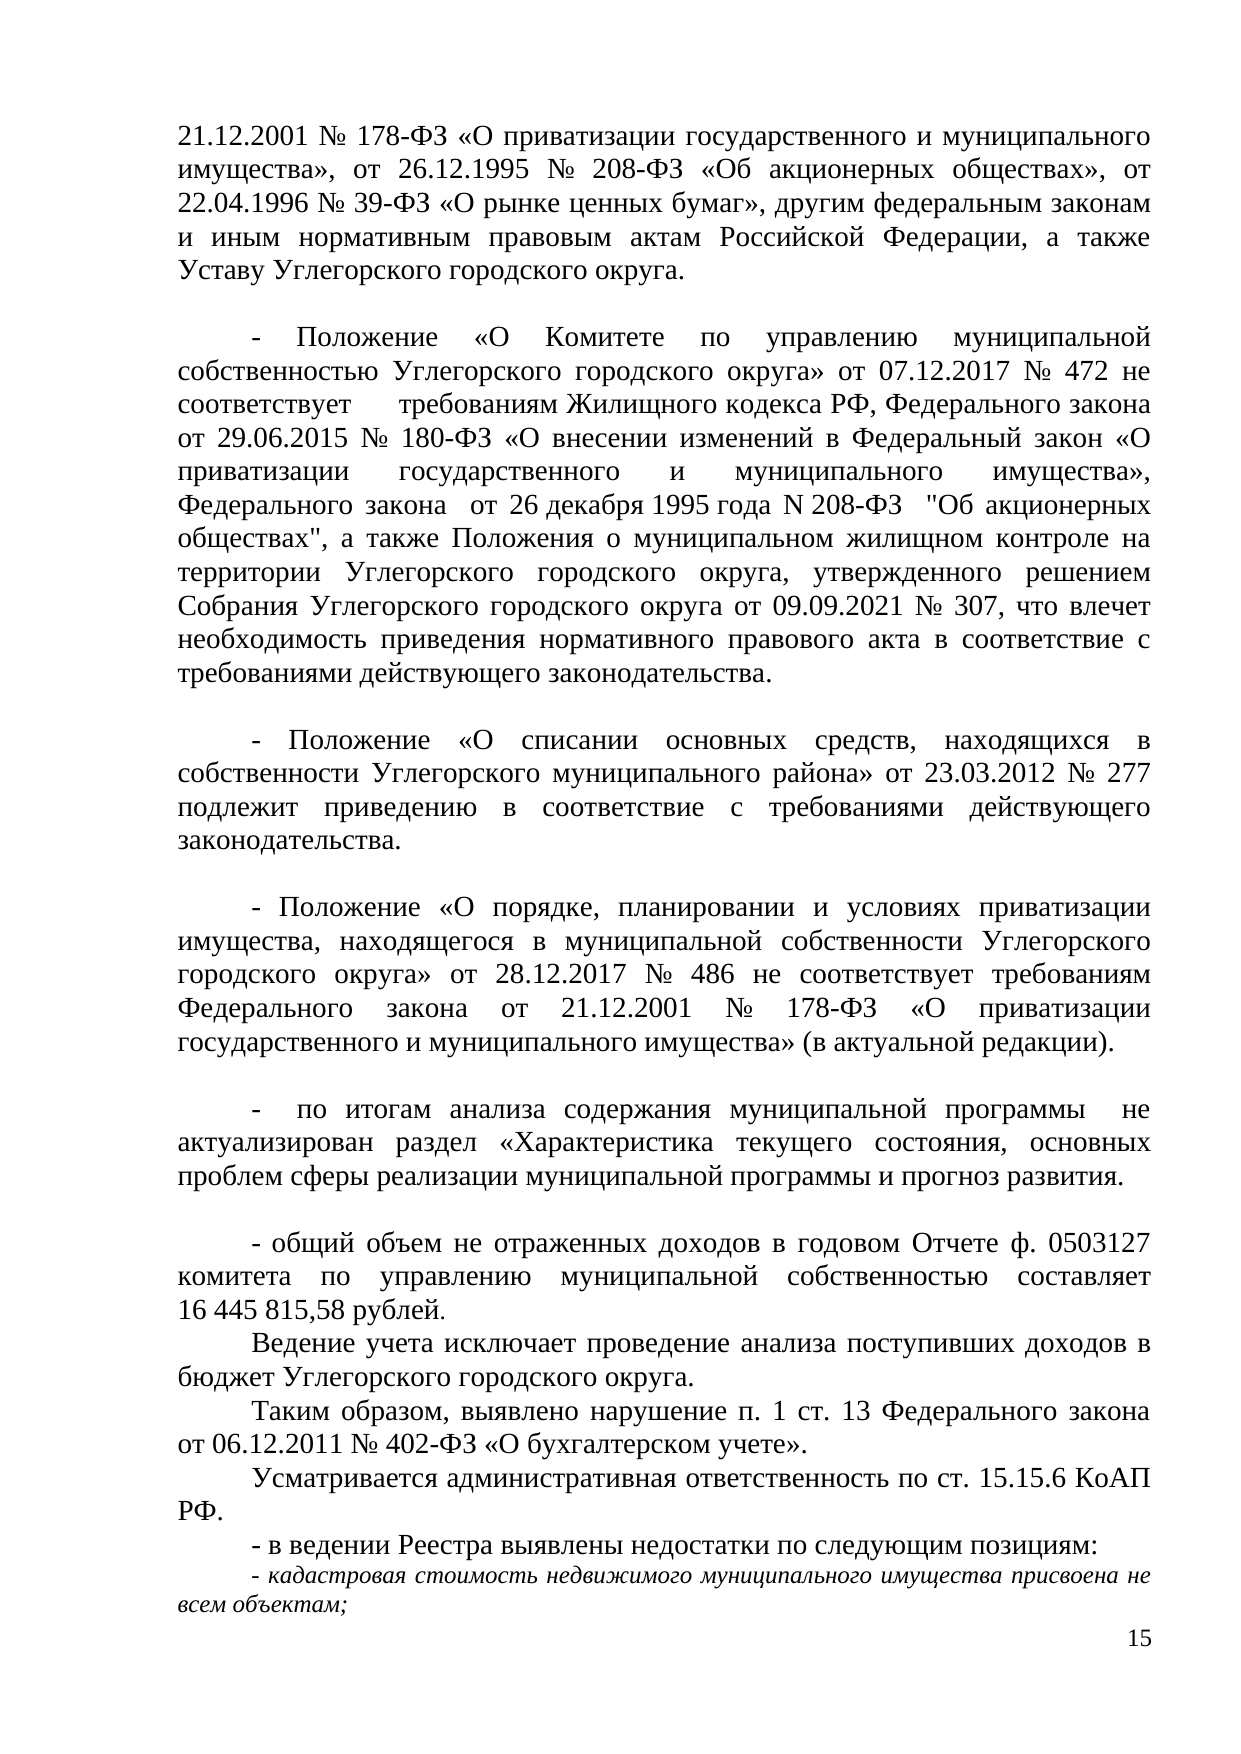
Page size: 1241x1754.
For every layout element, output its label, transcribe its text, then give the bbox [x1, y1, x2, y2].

text - общий объем не отраженных доходов в годовом Отчете ф. 0503127 комитета по управлению муниципальной собственностью составляет 16 445 815,58 рублей. [177, 1225, 1152, 1326]
text Таким образом, выявлено нарушение п. 1 ст. 13 Федерального закона от 06.12.2011 № 402-ФЗ «О бухгалтерском учете». [177, 1393, 1152, 1460]
text - Положение «О порядке, планировании и условиях приватизации имущества, находящегося в муниципальной собственности Углегорского городского округа» от 28.12.2017 № 486 не соответствует требованиям Федерального закона от 21.12.2001 № 178-ФЗ «О приватизации государственного и муниципального имущества» (в актуальной редакции). [177, 889, 1152, 1057]
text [177, 118, 1152, 286]
text - Положение «О списании основных средств, находящихся в собственности Углегорского муниципального района» от 23.03.2012 № 277 подлежит приведению в соответствие с требованиями действующего законодательства. [177, 722, 1152, 856]
text - по итогам анализа содержания муниципальной программы не актуализирован раздел «Характеристика текущего состояния, основных проблем сферы реализации муниципальной программы и прогноз развития. [177, 1091, 1152, 1191]
text - Положение «О Комитете по управлению муниципальной собственностью Углегорского городского округа» от 07.12.2017 № 472 не соответствует требованиям Жилищного кодекса РФ, Федерального закона от 29.06.2015 № 180-ФЗ «О внесении изменений в Федеральный закон «О приватизации государственного и муниципального имущества», Федерального закона от 26 декабря 1995 года N 208-ФЗ "Об акционерных обществах", а также Положения о муниципальном жилищном контроле на территории Углегорского городского округа, утвержденного решением Собрания Углегорского городского округа от 09.09.2021 № 307, что влечет необходимость приведения нормативного правового акта в соответствие с требованиями действующего законодательства. [177, 319, 1152, 688]
text Ведение учета исключает проведение анализа поступивших доходов в бюджет Углегорского городского округа. [177, 1326, 1152, 1393]
text Усматривается административная ответственность по ст. 15.15.6 КоАП РФ. [177, 1460, 1152, 1527]
text - кадастровая стоимость недвижимого муниципального имущества присвоена не всем объектам; [177, 1560, 1152, 1618]
text - в ведении Реестра выявлены недостатки по следующим позициям: [177, 1527, 1152, 1560]
